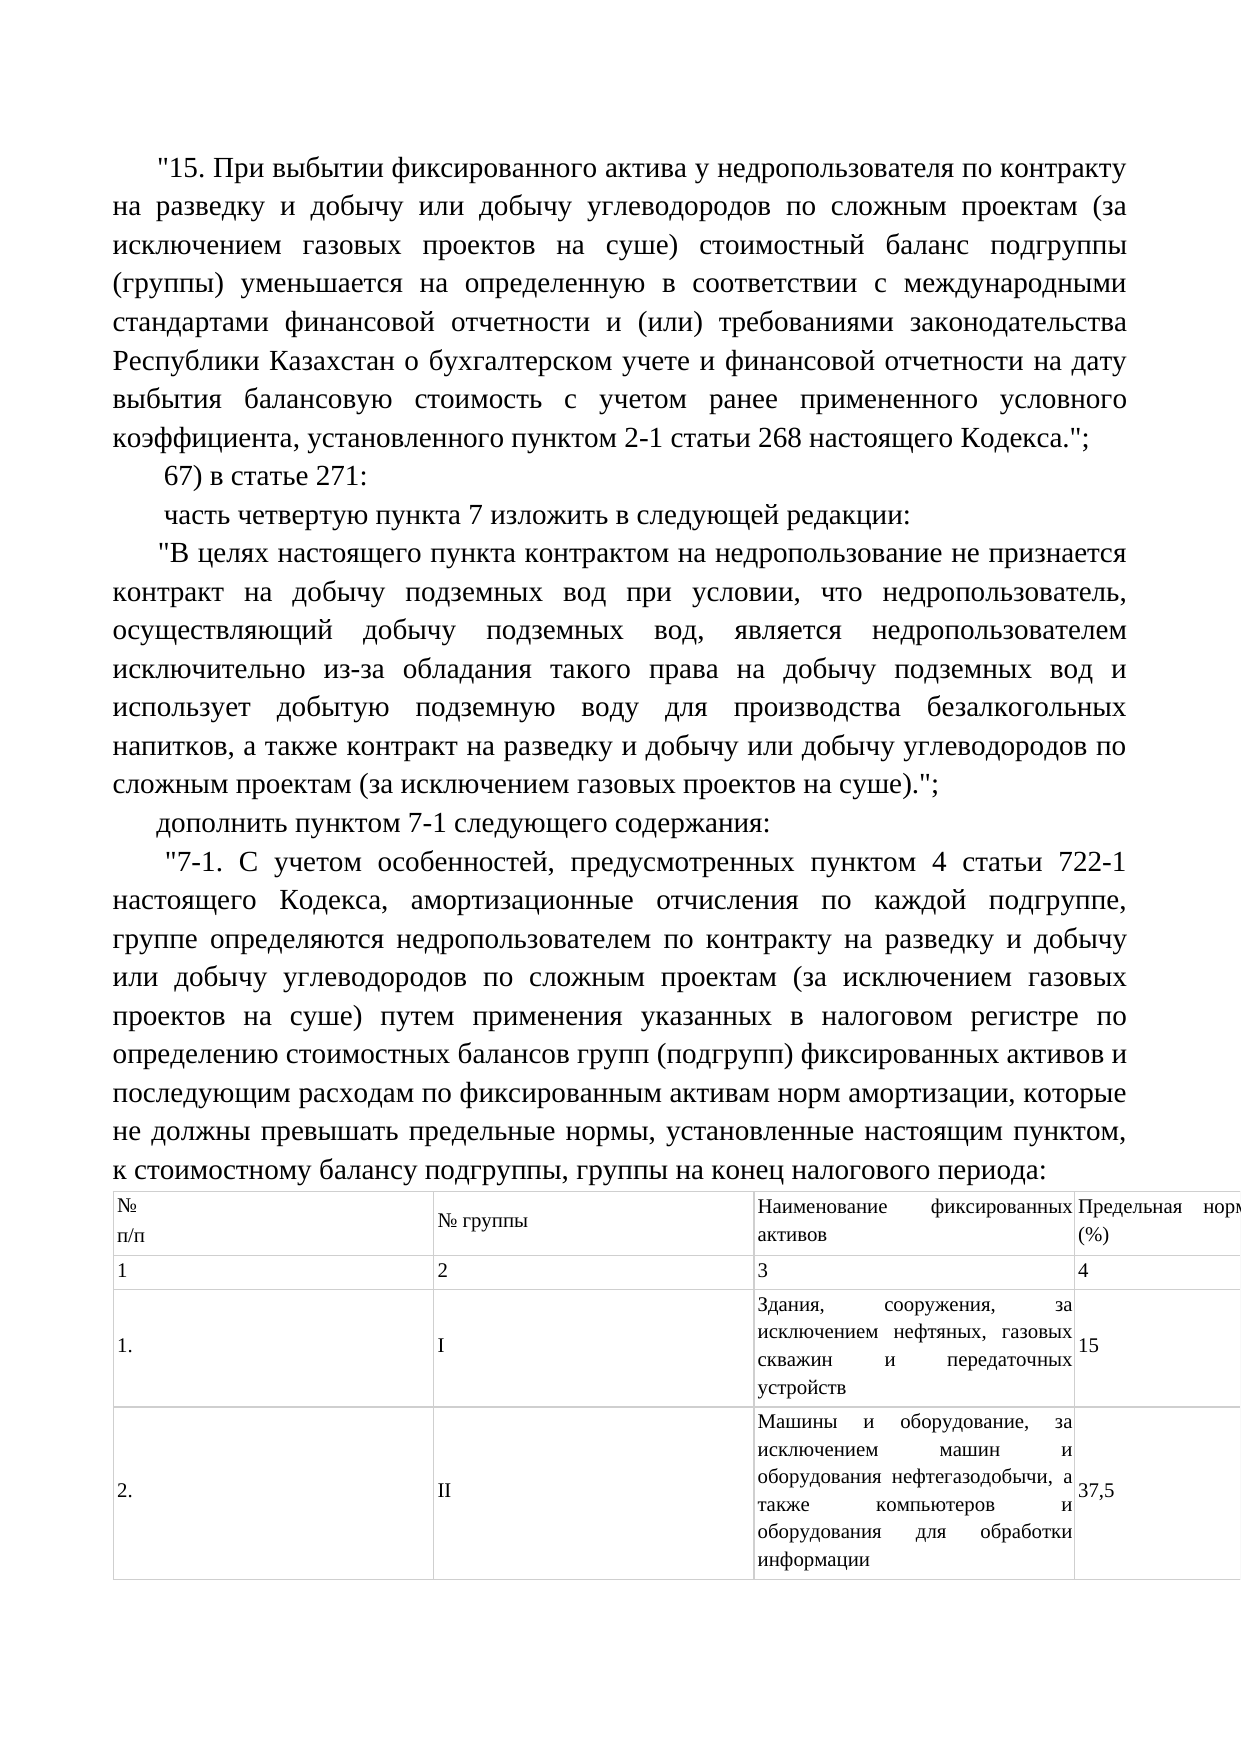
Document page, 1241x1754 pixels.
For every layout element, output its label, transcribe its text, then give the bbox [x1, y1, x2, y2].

table_cell 3 [755, 1256, 1074, 1289]
table_cell 1. [114, 1290, 433, 1406]
text часть четвертую пункта 7 изложить в следующей редакции: [112, 497, 1128, 530]
table_cell 15 [1075, 1290, 1240, 1406]
table_cell 37,5 [1075, 1408, 1240, 1579]
text "15. При выбытии фиксированного актива у недропользователя по контракту на разведку и добычу или добычу углеводородов по сложным проектам (за исключением газовых проектов на суше) стоимостный баланс подгруппы (группы) уменьшается на определенную в соответствии с международными стандартами финансовой отчетности и (или) требованиями законодательства Республики Казахстан о бухгалтерском учете и финансовой отчетности на дату выбытия балансовую стоимость с учетом ранее примененного условного коэффициента, установленного пунктом 2-1 статьи 268 настоящего Кодекса."; [112, 150, 1128, 453]
table_header Предельная норма амортизации (%) [1075, 1192, 1240, 1255]
table_cell 2. [114, 1408, 433, 1579]
table_cell 4 [1075, 1256, 1240, 1289]
text 67) в статье 271: [112, 458, 1128, 492]
text "В целях настоящего пункта контрактом на недропользование не признается контракт на добычу подземных вод при условии, что недропользователь, осуществляющий добычу подземных вод, является недропользователем исключительно из-за обладания такого права на добычу подземных вод и использует добытую подземную воду для производства безалкогольных напитков, а также контракт на разведку и добычу или добычу углеводородов по сложным проектам (за исключением газовых проектов на суше)."; [112, 535, 1128, 800]
table_cell 1 [114, 1256, 433, 1289]
table_header № п/п [114, 1192, 433, 1255]
table_cell Здания, сооружения, за исключением нефтяных, газовых скважин и передаточных устройств [755, 1290, 1074, 1406]
table_cell 2 [434, 1256, 753, 1289]
table_cell Машины и оборудование, за исключением машин и оборудования нефтегазодобычи, а также компьютеров и оборудования для обработки информации [755, 1408, 1074, 1579]
text дополнить пунктом 7-1 следующего содержания: [112, 805, 1128, 839]
table_cell I [434, 1290, 753, 1406]
table_cell II [434, 1408, 753, 1579]
text "7-1. С учетом особенностей, предусмотренных пунктом 4 статьи 722-1 настоящего Кодекса, амортизационные отчисления по каждой подгруппе, группе определяются недропользователем по контракту на разведку и добычу или добычу углеводородов по сложным проектам (за исключением газовых проектов на суше) путем применения указанных в налоговом регистре по определению стоимостных балансов групп (подгрупп) фиксированных активов и последующим расходам по фиксированным активам норм амортизации, которые не должны превышать предельные нормы, установленные настоящим пунктом, к стоимостному балансу подгруппы, группы на конец налогового периода: [112, 844, 1128, 1186]
table_header Наименование фиксированных активов [755, 1192, 1074, 1255]
table_header № группы [434, 1192, 753, 1255]
